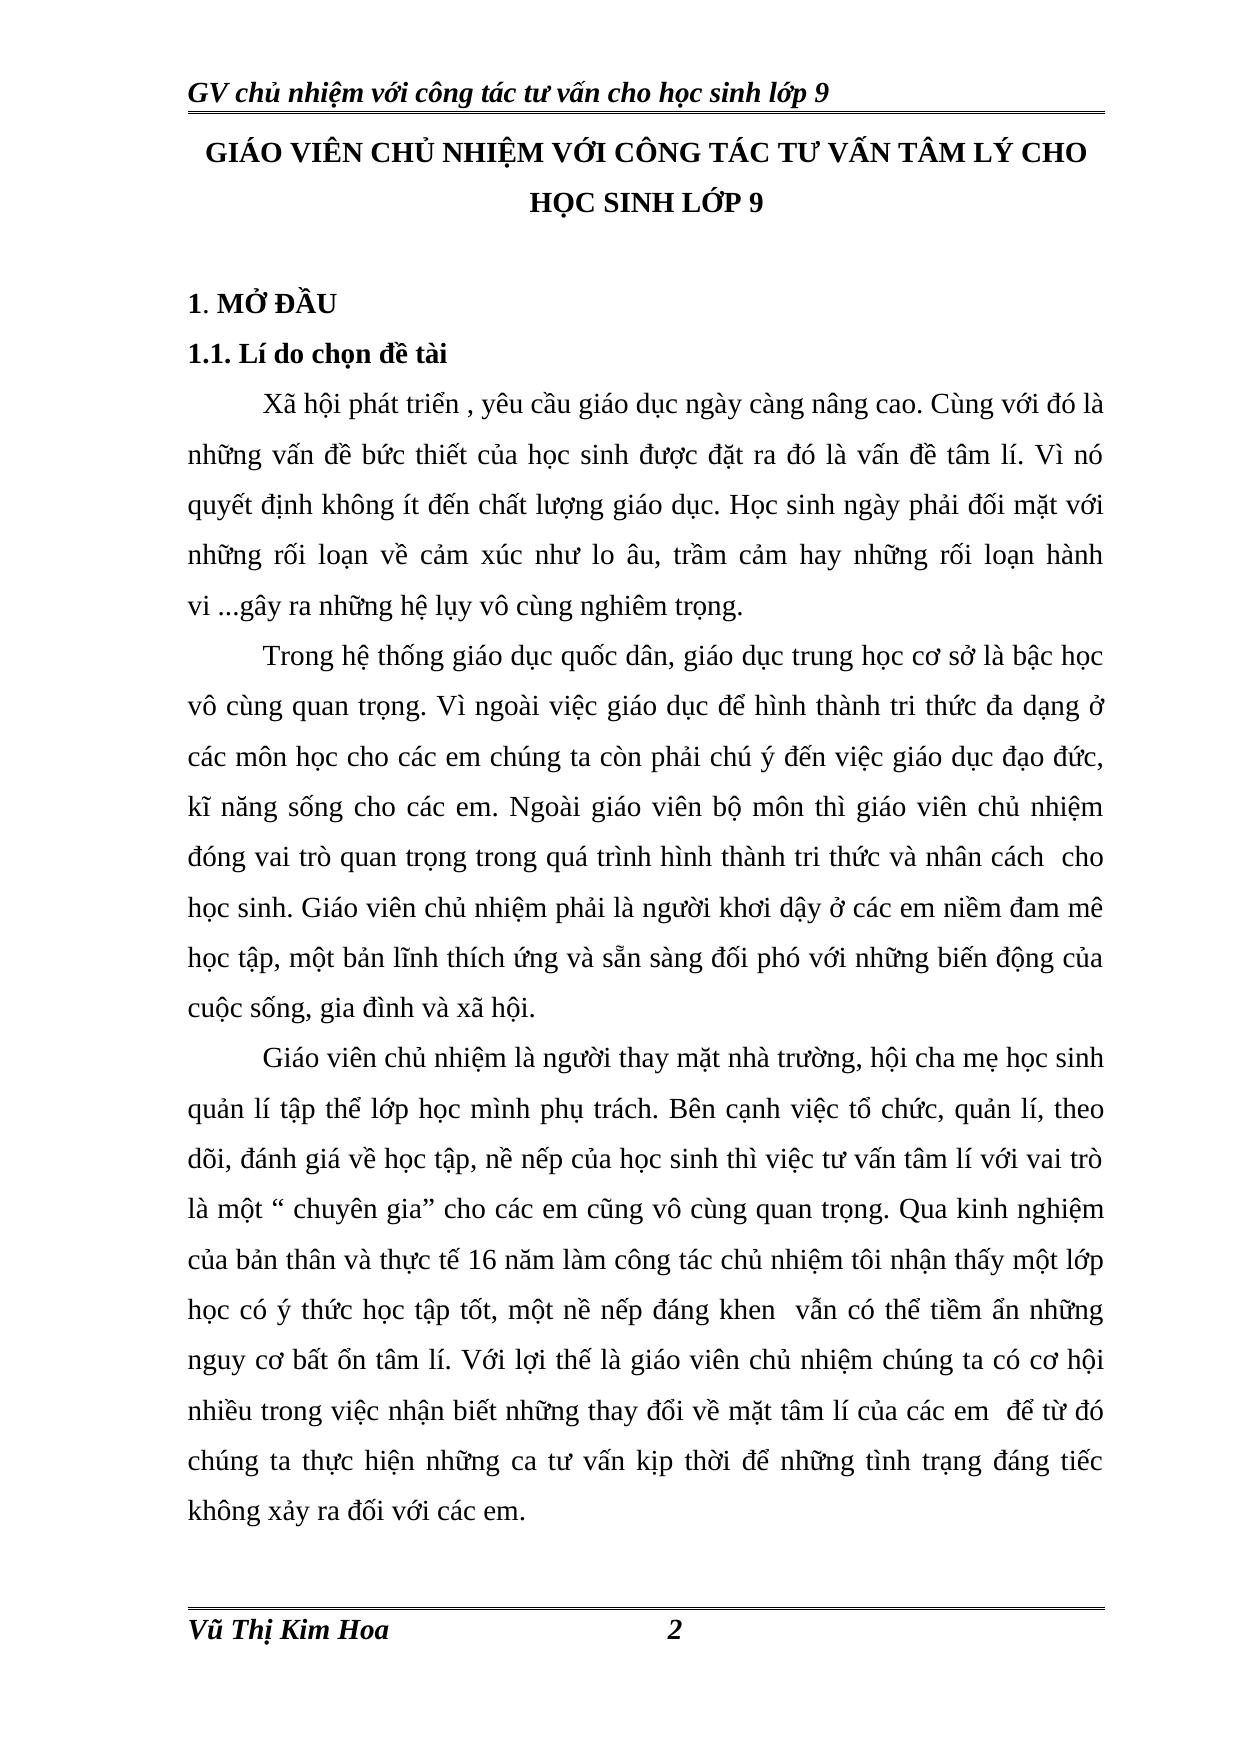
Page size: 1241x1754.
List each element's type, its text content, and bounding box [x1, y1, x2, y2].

text 1.1. Lí do chọn đề tài [187, 336, 1105, 370]
text Giáo viên chủ nhiệm là người thay mặt nhà trường, hội cha mẹ học sinh quản lí tập thể lớp học mình phụ trách. Bên cạnh việc tổ chức, quản lí, theo dõi, đánh giá về học tập, nề nếp của học sinh thì việc tư vấn tâm lí với vai trò là một “ chuyên gia” cho các em cũng vô cùng quan trọng. Qua kinh nghiệm của bản thân và thực tế 16 năm làm công tác chủ nhiệm tôi nhận thấy một lớp học có ý thức học tập tốt, một nề nếp đáng khen vẫn có thể tiềm ẩn những nguy cơ bất ổn tâm lí. Với lợi thế là giáo viên chủ nhiệm chúng ta có cơ hội nhiều trong việc nhận biết những thay đổi về mặt tâm lí của các em để từ đó chúng ta thực hiện những ca tư vấn kịp thời để những tình trạng đáng tiếc không xảy ra đối với các em. [187, 1041, 1105, 1527]
text Xã hội phát triển , yêu cầu giáo dục ngày càng nâng cao. Cùng với đó là những vấn đề bức thiết của học sinh được đặt ra đó là vấn đề tâm lí. Vì nó quyết định không ít đến chất lượng giáo dục. Học sinh ngày phải đối mặt với những rối loạn về cảm xúc như lo âu, trầm cảm hay những rối loạn hành vi ...gây ra những hệ lụy vô cùng nghiêm trọng. [187, 387, 1105, 621]
text GIÁO VIÊN CHỦ NHIỆM VỚI CÔNG TÁC TƯ VẤN TÂM LÝ CHO HỌC SINH LỚP 9 [187, 135, 1105, 219]
text 1. MỞ ĐẦU [187, 286, 1105, 319]
text Trong hệ thống giáo dục quốc dân, giáo dục trung học cơ sở là bậc học vô cùng quan trọng. Vì ngoài việc giáo dục để hình thành tri thức đa dạng ở các môn học cho các em chúng ta còn phải chú ý đến việc giáo dục đạo đức, kĩ năng sống cho các em. Ngoài giáo viên bộ môn thì giáo viên chủ nhiệm đóng vai trò quan trọng trong quá trình hình thành tri thức và nhân cách cho học sinh. Giáo viên chủ nhiệm phải là người khơi dậy ở các em niềm đam mê học tập, một bản lĩnh thích ứng và sẵn sàng đối phó với những biến động của cuộc sống, gia đình và xã hội. [187, 638, 1105, 1024]
